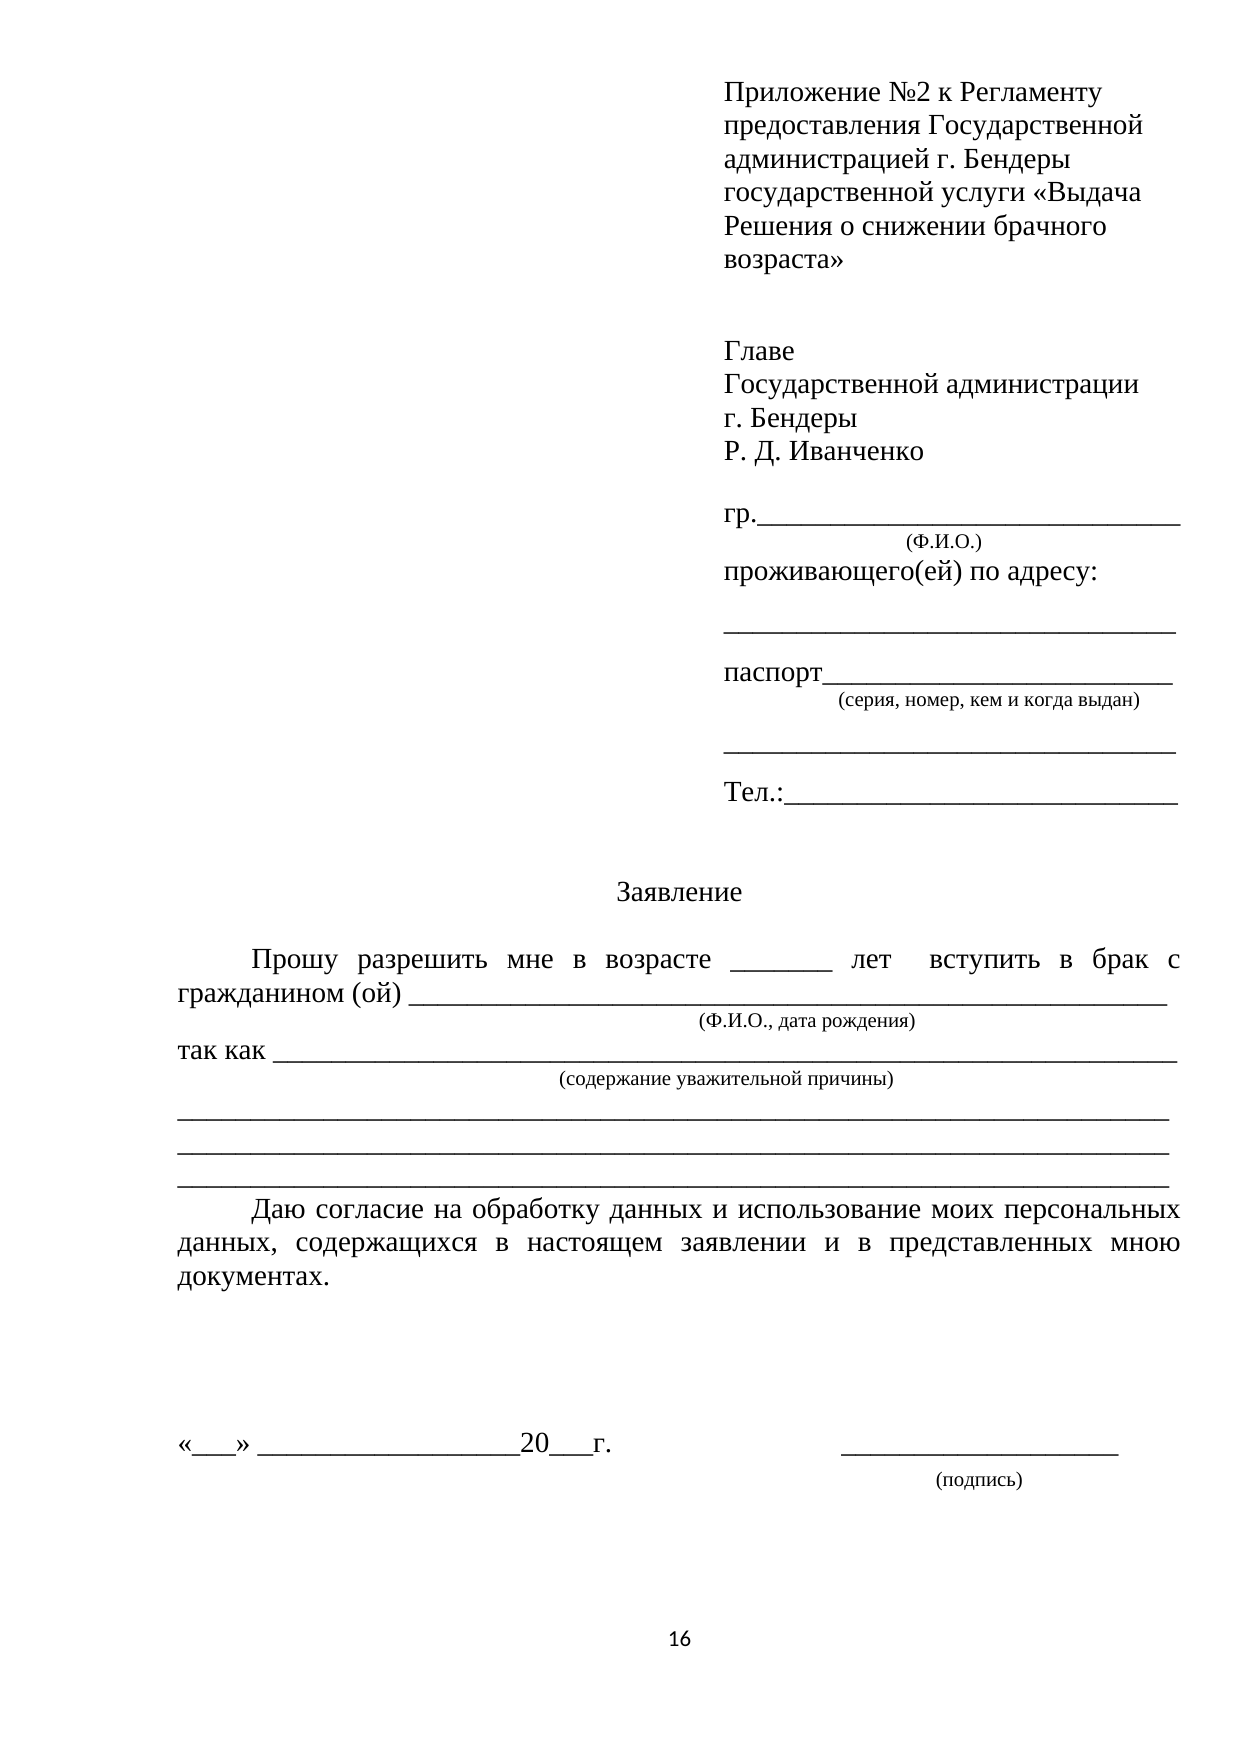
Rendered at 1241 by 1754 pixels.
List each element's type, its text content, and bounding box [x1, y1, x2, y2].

text предоставления Государственной [723, 107, 1181, 141]
text Приложение №2 к Регламенту [723, 74, 1181, 107]
text ____________________________________________________________________ [177, 1157, 1181, 1191]
text ____________________________________________________________________ [177, 1124, 1181, 1157]
text (содержание уважительной причины) [177, 1066, 1181, 1090]
text проживающего(ей) по адресу: _______________________________ [723, 553, 1181, 637]
text (Ф.И.О.) [723, 529, 1181, 553]
text Тел.:___________________________ [723, 774, 1181, 807]
text г. Бендеры [723, 400, 1181, 433]
text Главе [620, 333, 1181, 366]
text _______________________________ [650, 723, 1181, 757]
text (Ф.И.О., дата рождения) [177, 1008, 1181, 1032]
text ____________________________________________________________________ [177, 1090, 1181, 1124]
text Государственной администрации [620, 366, 1181, 400]
text Прошу разрешить мне в возрасте _______ лет вступить в брак с гражданином (ой) ____________________________________________________ [177, 941, 1181, 1008]
text (серия, номер, кем и когда выдан) [723, 687, 1181, 711]
text «___» __________________20___г. ___________________ (подпись) [177, 1426, 1181, 1493]
text администрацией г. Бендеры государственной услуги «Выдача Решения о снижении брачного возраста» [723, 141, 1181, 275]
text так как ______________________________________________________________ [177, 1032, 1181, 1066]
text Р. Д. Иванченко [723, 433, 1181, 467]
text Даю согласие на обработку данных и использование моих персональных данных, содержащихся в настоящем заявлении и в представленных мною документах. [177, 1191, 1181, 1291]
text паспорт________________________ [723, 654, 1181, 687]
text гр._____________________________ [723, 496, 1181, 529]
text Заявление [177, 874, 1181, 908]
